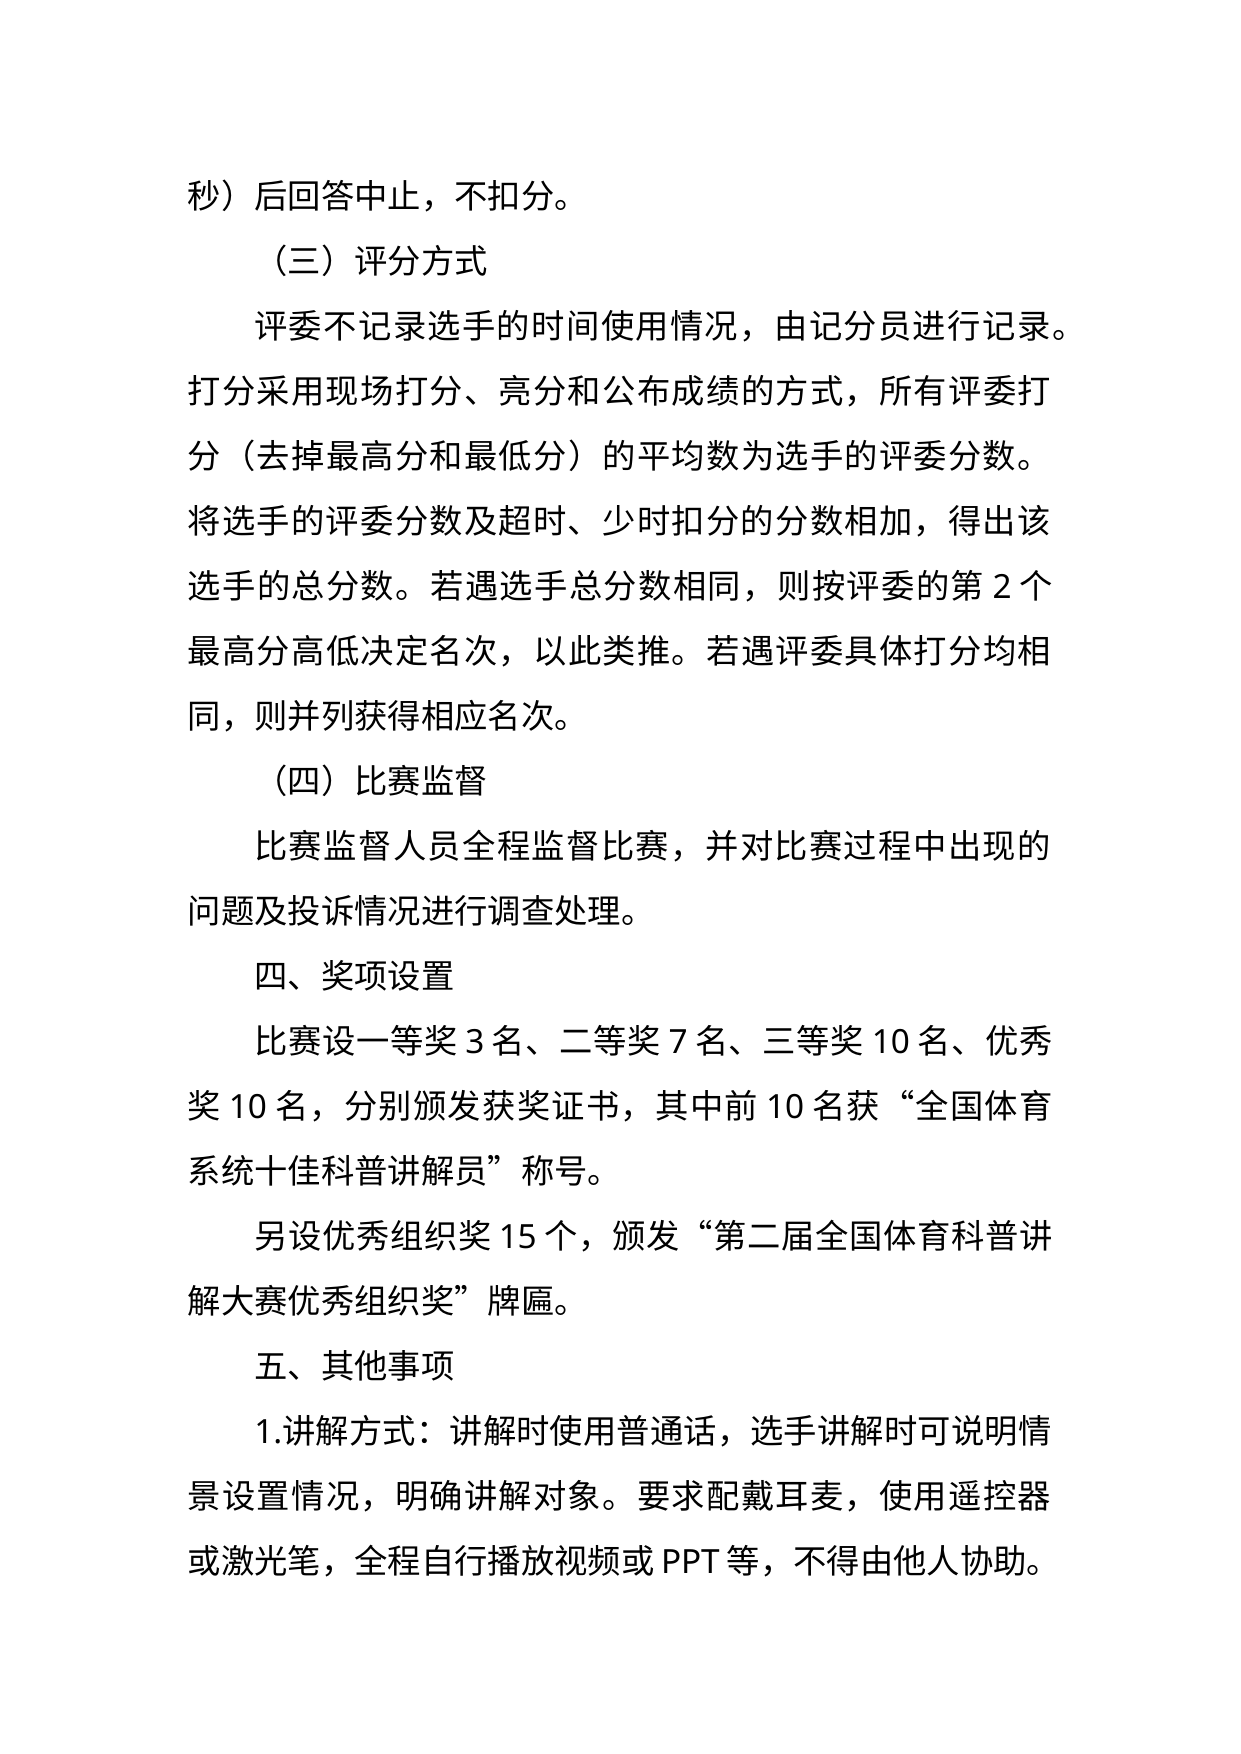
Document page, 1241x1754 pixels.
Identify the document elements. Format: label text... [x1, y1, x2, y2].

text 五、其他事项 [254, 1332, 1053, 1397]
text （三）评分方式 [187, 227, 1053, 292]
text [187, 162, 1053, 227]
text （四）比赛监督 [187, 747, 1053, 812]
text 比赛监督人员全程监督比赛，并对比赛过程中出现的问题及投诉情况进行调查处理。 [187, 812, 1053, 942]
text 评委不记录选手的时间使用情况，由记分员进行记录。打分采用现场打分、亮分和公布成绩的方式，所有评委打分（去掉最高分和最低分）的平均数为选手的评委分数。将选手的评委分数及超时、少时扣分的分数相加，得出该选手的总分数。若遇选手总分数相同，则按评委的第2个最高分高低决定名次，以此类推。若遇评委具体打分均相同，则并列获得相应名次。 [187, 292, 1053, 747]
text 另设优秀组织奖15个，颁发“第二届全国体育科普讲解大赛优秀组织奖”牌匾。 [187, 1202, 1053, 1332]
text 四、奖项设置 [187, 942, 1053, 1007]
text 比赛设一等奖3名、二等奖7名、三等奖10名、优秀奖10名，分别颁发获奖证书，其中前10名获“全国体育系统十佳科普讲解员”称号。 [187, 1007, 1053, 1202]
text 1.讲解方式：讲解时使用普通话，选手讲解时可说明情景设置情况，明确讲解对象。要求配戴耳麦，使用遥控器或激光笔，全程自行播放视频或PPT等，不得由他人协助。 [187, 1397, 1053, 1592]
